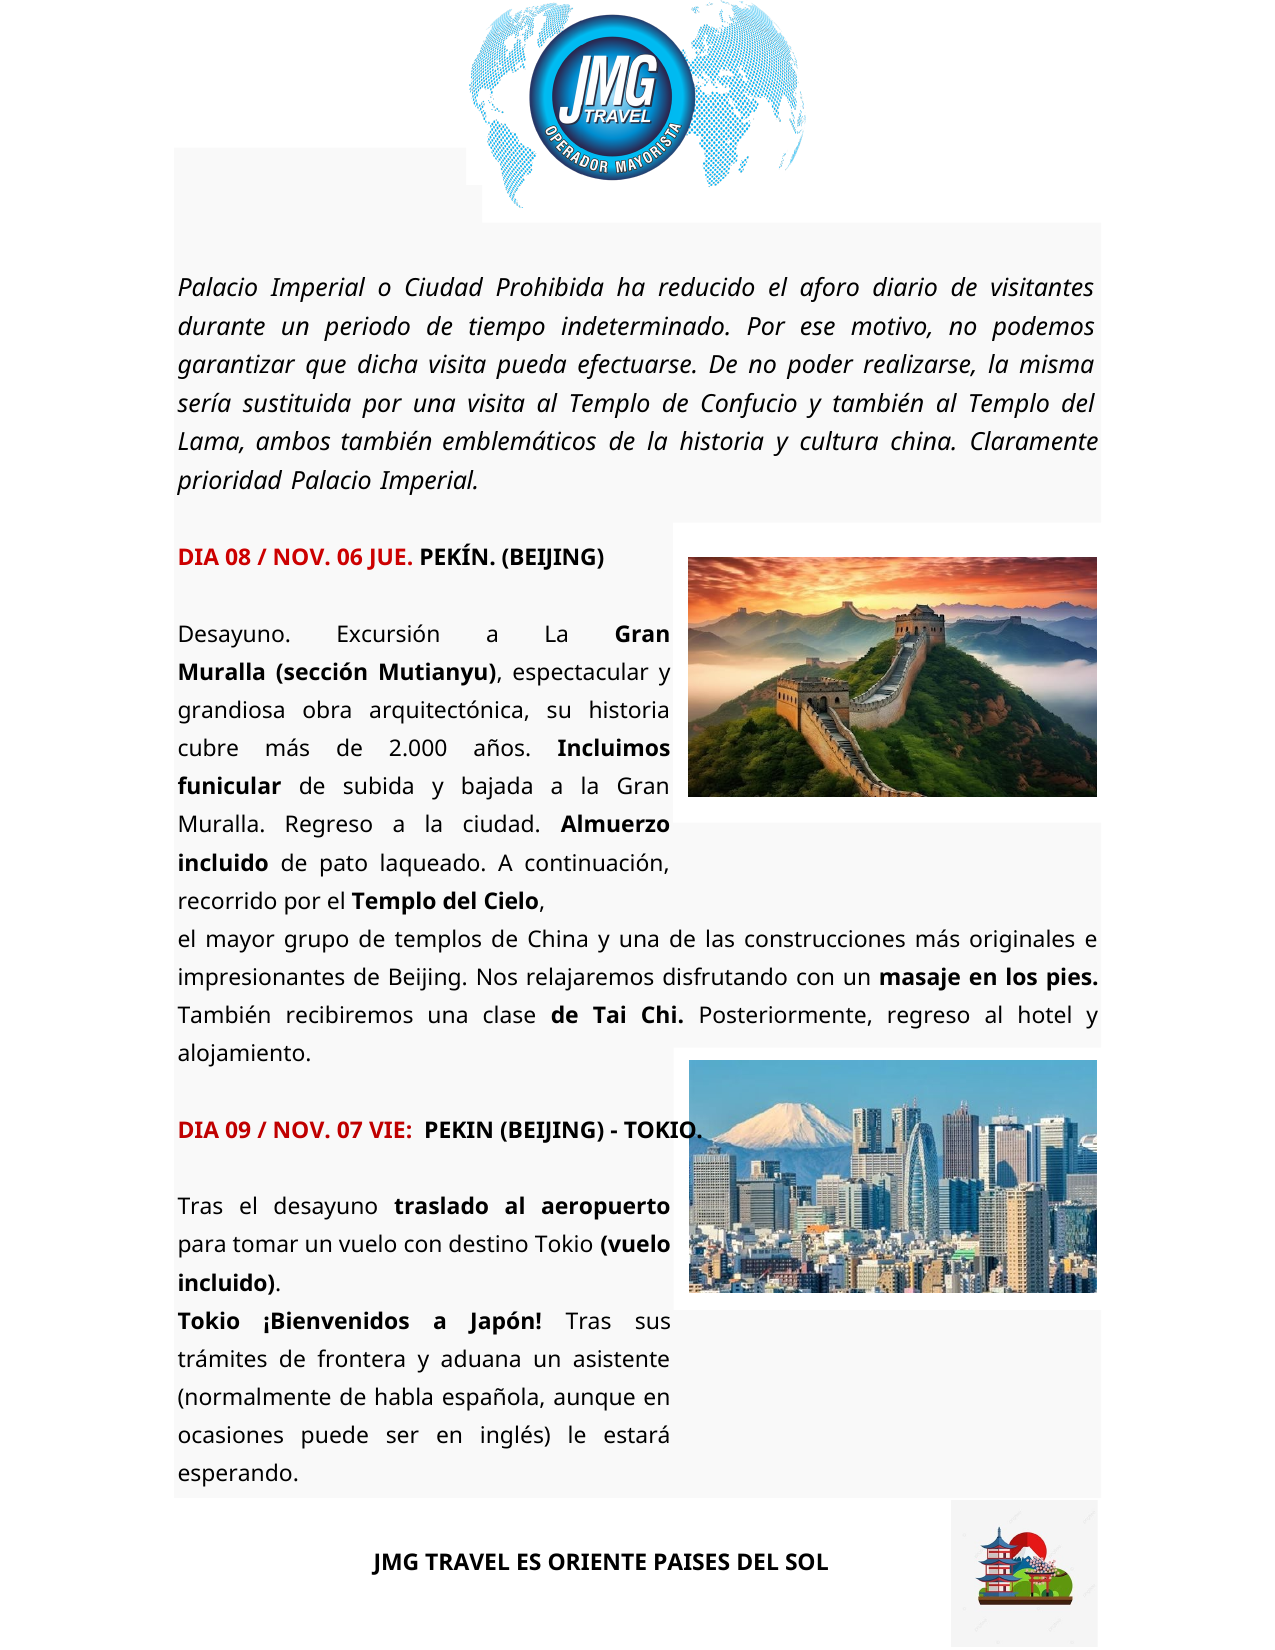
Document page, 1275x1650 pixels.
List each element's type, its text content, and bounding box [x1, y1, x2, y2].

subtitle DIA 08 / NOV. 06 JUE. PEKÍN. (BEIJING) [177, 541, 1125, 573]
text Tras el desayuno traslado al aeropuerto para tomar un vuelo con destino Tokio (vuelo incluido). [177, 1190, 671, 1298]
text Palacio Imperial o Ciudad Prohibida ha reducido el aforo diario de visitantes durante un periodo de tiempo indeterminado. Por ese motivo, no podemos garantizar que dicha visita pueda efectuarse. De no poder realizarse, la misma sería sustituida por una visita al Templo de Confucio y también al Templo del Lama, ambos también emblemáticos de la historia y cultura china. Claramente prioridad Palacio Imperial. [177, 270, 1099, 496]
text el mayor grupo de templos de China y una de las construcciones más originales e impresionantes de Beijing. Nos relajaremos disfrutando con un masaje en los pies. También recibiremos una clase de Tai Chi. Posteriormente, regreso al hotel y alojamiento. [177, 923, 1098, 1068]
text Desayuno. Excursión a La Gran Muralla (sección Mutianyu), espectacular y grandiosa obra arquitectónica, su historia cubre más de 2.000 años. Incluimos funicular de subida y bajada a la Gran Muralla. Regreso a la ciudad. Almuerzo incluido de pato laqueado. A continuación, recorrido por el Templo del Cielo, [177, 618, 670, 916]
picture [469, 0, 806, 208]
picture [689, 1068, 1097, 1114]
text Tokio ¡Bienvenidos a Japón! Tras sus trámites de frontera y aduana un asistente (normalmente de habla española, aunque en ocasiones puede ser en inglés) le estará esperando. [177, 1305, 671, 1488]
picture [688, 573, 1097, 797]
picture [951, 1500, 1098, 1647]
subtitle DIA 09 / NOV. 07 VIE: PEKIN (BEIJING) - TOKIO. [177, 1114, 1125, 1145]
picture [689, 1145, 1097, 1293]
